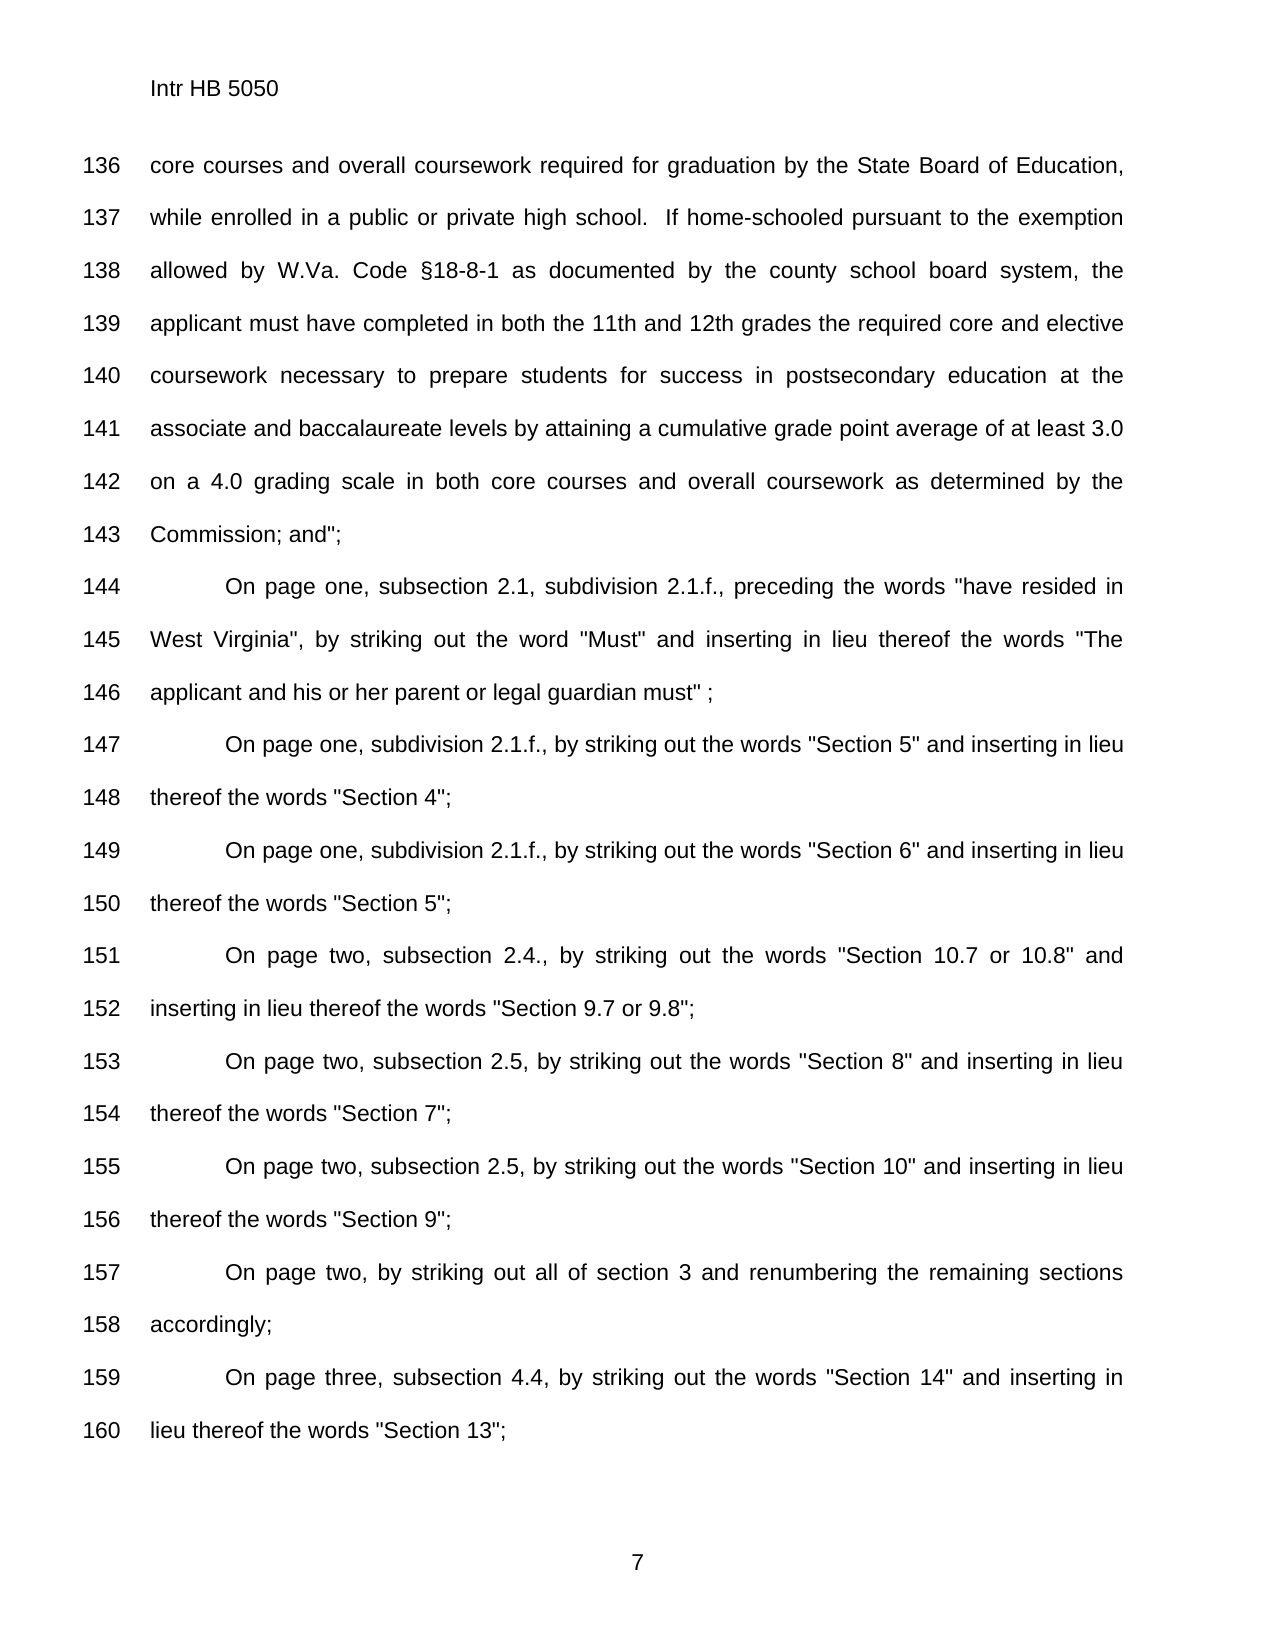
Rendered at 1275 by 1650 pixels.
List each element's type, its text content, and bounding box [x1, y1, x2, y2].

text On page two, subsection 2.5, by striking out the words "Section 10" and inserting in lieu thereof the words "Section 9"; [150, 1153, 1125, 1232]
text On page one, subdivision 2.1.f., by striking out the words "Section 6" and inserting in lieu thereof the words "Section 5"; [150, 837, 1125, 916]
text On page three, subsection 4.4, by striking out the words "Section 14" and inserting in lieu thereof the words "Section 13"; [150, 1364, 1125, 1443]
text On page two, subsection 2.4., by striking out the words "Section 10.7 or 10.8" and inserting in lieu thereof the words "Section 9.7 or 9.8"; [150, 942, 1125, 1021]
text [150, 152, 1125, 547]
text On page one, subdivision 2.1.f., by striking out the words "Section 5" and inserting in lieu thereof the words "Section 4"; [150, 731, 1125, 811]
text On page one, subsection 2.1, subdivision 2.1.f., preceding the words "have resided in West Virginia", by striking out the word "Must" and inserting in lieu thereof the words "The applicant and his or her parent or legal guardian must" ; [150, 573, 1125, 705]
text On page two, subsection 2.5, by striking out the words "Section 8" and inserting in lieu thereof the words "Section 7"; [150, 1048, 1125, 1127]
text On page two, by striking out all of section 3 and renumbering the remaining sections accordingly; [150, 1258, 1125, 1338]
